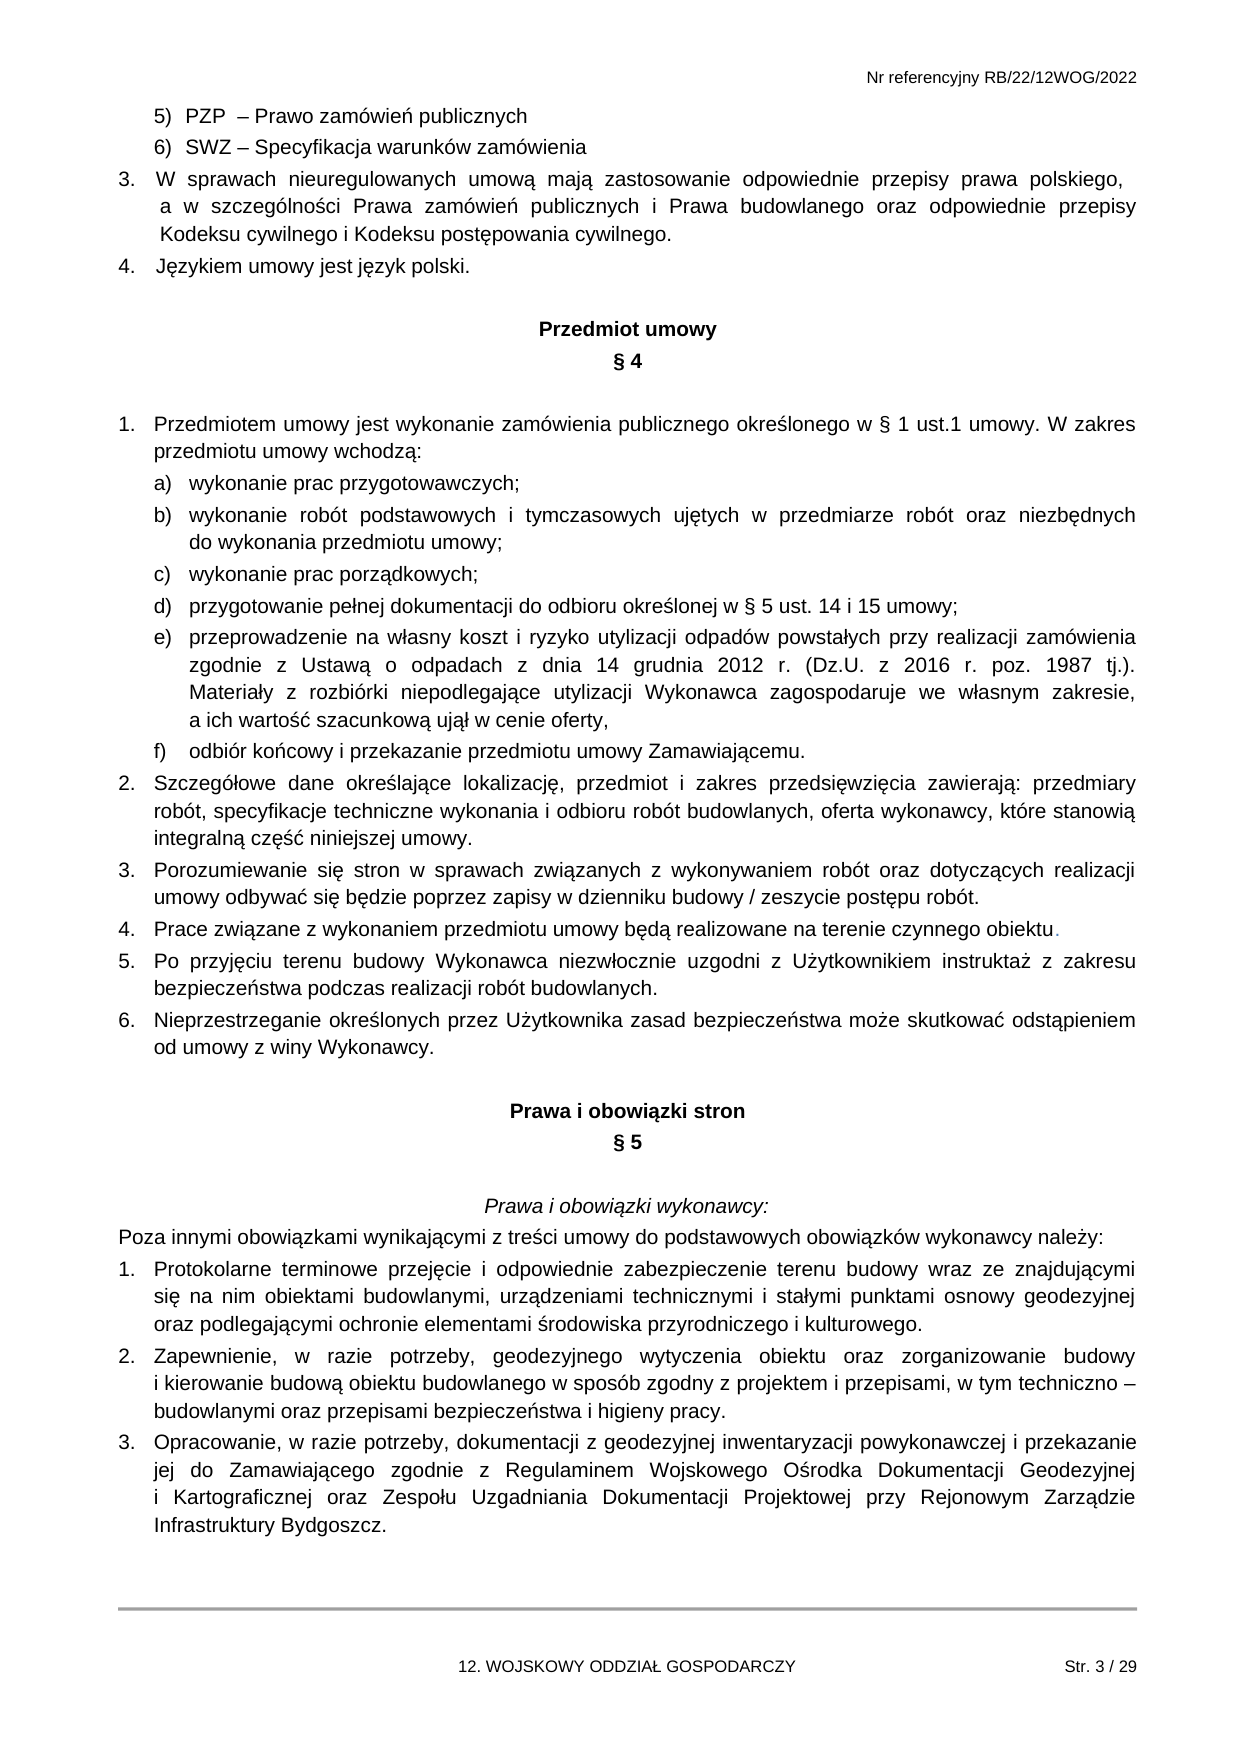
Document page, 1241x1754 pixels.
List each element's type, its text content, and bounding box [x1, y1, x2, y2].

text Prawa i obowiązki wykonawcy: [118, 1193, 1137, 1217]
list PZP – Prawo zamówień publicznych [153, 103, 1137, 127]
text § 5 [118, 1130, 1137, 1154]
list Językiem umowy jest język polski. [118, 253, 1137, 277]
text Poza innymi obowiązkami wynikającymi z treści umowy do podstawowych obowiązków wykonawcy należy: [118, 1225, 1137, 1249]
list Nieprzestrzeganie określonych przez Użytkownika zasad bezpieczeństwa może skutkować odstąpieniem od umowy z winy Wykonawcy. [118, 1008, 1137, 1059]
list Prace związane z wykonaniem przedmiotu umowy będą realizowane na terenie czynnego obiektu. [118, 917, 1137, 941]
list Po przyjęciu terenu budowy Wykonawca niezwłocznie uzgodni z Użytkownikiem instruktaż z zakresu bezpieczeństwa podczas realizacji robót budowlanych. [118, 948, 1137, 1000]
list odbiór końcowy i przekazanie przedmiotu umowy Zamawiającemu. [153, 739, 1137, 763]
list wykonanie prac przygotowawczych; [153, 471, 1137, 495]
list SWZ – Specyfikacja warunków zamówienia [153, 135, 1137, 159]
list Szczegółowe dane określające lokalizację, przedmiot i zakres przedsięwzięcia zawierają: przedmiary robót, specyfikacje techniczne wykonania i odbioru robót budowlanych, oferta wykonawcy, które stanowią integralną część niniejszej umowy. [118, 771, 1137, 850]
list wykonanie robót podstawowych i tymczasowych ujętych w przedmiarze robót oraz niezbędnych do wykonania przedmiotu umowy; [153, 503, 1137, 554]
list Porozumiewanie się stron w sprawach związanych z wykonywaniem robót oraz dotyczących realizacji umowy odbywać się będzie poprzez zapisy w dzienniku budowy / zeszycie postępu robót. [118, 858, 1137, 909]
list W sprawach nieuregulowanych umową mają zastosowanie odpowiednie przepisy prawa polskiego, a w szczególności Prawa zamówień publicznych i Prawa budowlanego oraz odpowiednie przepisy Kodeksu cywilnego i Kodeksu postępowania cywilnego. [118, 167, 1137, 246]
list Protokolarne terminowe przejęcie i odpowiednie zabezpieczenie terenu budowy wraz ze znajdującymi się na nim obiektami budowlanymi, urządzeniami technicznymi i stałymi punktami osnowy geodezyjnej oraz podlegającymi ochronie elementami środowiska przyrodniczego i kulturowego. [118, 1257, 1137, 1336]
list Przedmiotem umowy jest wykonanie zamówienia publicznego określonego w § 1 ust.1 umowy. W zakres przedmiotu umowy wchodzą: [118, 412, 1137, 463]
text Prawa i obowiązki stron [118, 1098, 1137, 1122]
text § 4 [118, 348, 1137, 372]
list przygotowanie pełnej dokumentacji do odbioru określonej w § 5 ust. 14 i 15 umowy; [153, 593, 1137, 617]
text Przedmiot umowy [118, 317, 1137, 341]
list wykonanie prac porządkowych; [153, 562, 1137, 586]
list Zapewnienie, w razie potrzeby, geodezyjnego wytyczenia obiektu oraz zorganizowanie budowy i kierowanie budową obiektu budowlanego w sposób zgodny z projektem i przepisami, w tym techniczno – budowlanymi oraz przepisami bezpieczeństwa i higieny pracy. [118, 1343, 1137, 1422]
list Opracowanie, w razie potrzeby, dokumentacji z geodezyjnej inwentaryzacji powykonawczej i przekazanie jej do Zamawiającego zgodnie z Regulaminem Wojskowego Ośrodka Dokumentacji Geodezyjnej i Kartograficznej oraz Zespołu Uzgadniania Dokumentacji Projektowej przy Rejonowym Zarządzie Infrastruktury Bydgoszcz. [118, 1430, 1137, 1537]
list przeprowadzenie na własny koszt i ryzyko utylizacji odpadów powstałych przy realizacji zamówienia zgodnie z Ustawą o odpadach z dnia 14 grudnia 2012 r. (Dz.U. z 2016 r. poz. 1987 tj.). Materiały z rozbiórki niepodlegające utylizacji Wykonawca zagospodaruje we własnym zakresie, a ich wartość szacunkową ujął w cenie oferty, [153, 625, 1137, 732]
